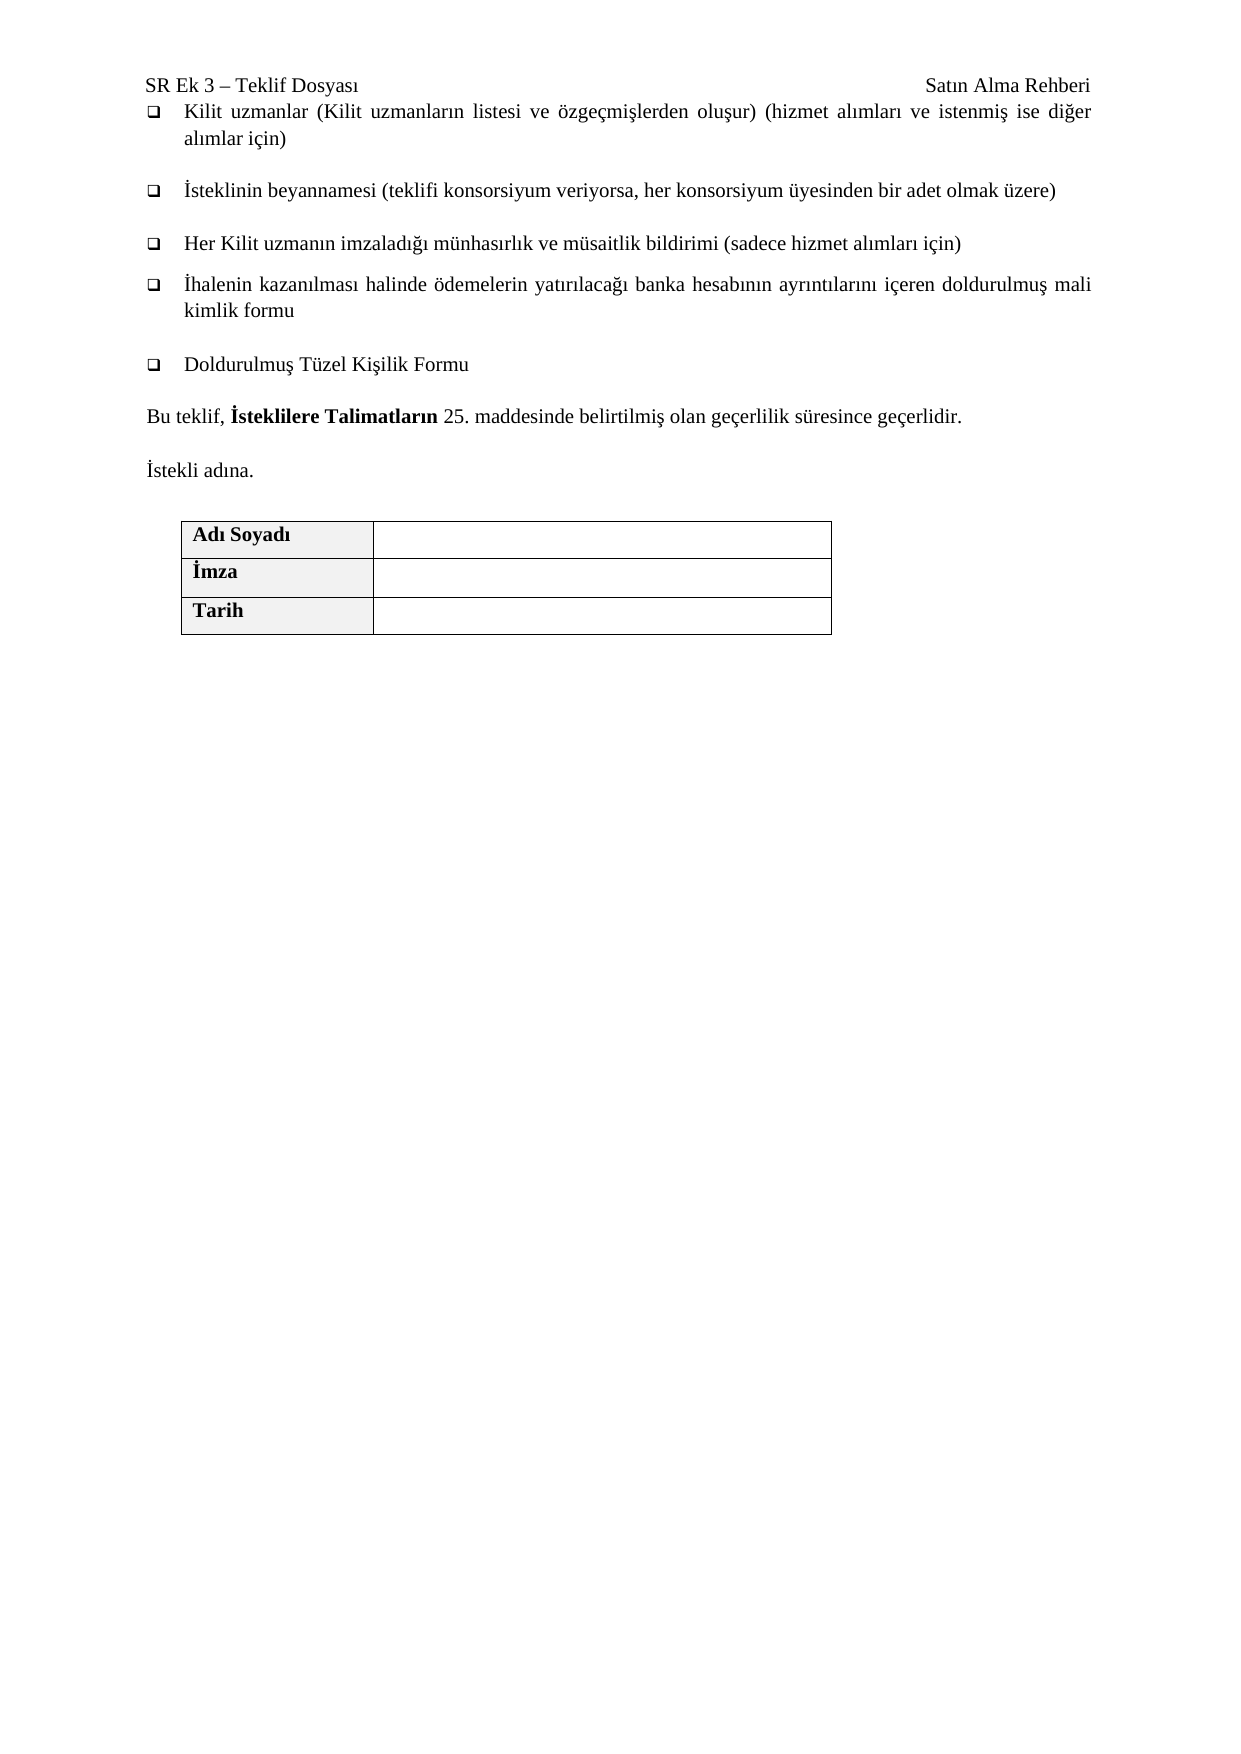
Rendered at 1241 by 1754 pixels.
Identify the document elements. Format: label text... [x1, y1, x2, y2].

text İstekli adına. [146, 458, 1093, 482]
table_cell İmza [182, 559, 373, 597]
text Bu teklif, İsteklilere Talimatların 25. maddesinde belirtilmiş olan geçerlilik süresince geçerlidir. [146, 404, 1093, 428]
list Doldurulmuş Tüzel Kişilik Formu [146, 352, 1093, 376]
list Kilit uzmanlar (Kilit uzmanların listesi ve özgeçmişlerden oluşur) (hizmet alımları ve istenmiş ise diğer alımlar için) [146, 99, 1093, 150]
table_header Adı Soyadı [182, 522, 373, 558]
table_header [374, 522, 831, 558]
table_cell [374, 598, 831, 634]
list İsteklinin beyannamesi (teklifi konsorsiyum veriyorsa, her konsorsiyum üyesinden bir adet olmak üzere) [146, 178, 1093, 202]
table_cell [374, 559, 831, 597]
table_cell Tarih [182, 598, 373, 634]
list İhalenin kazanılması halinde ödemelerin yatırılacağı banka hesabının ayrıntılarını içeren doldurulmuş mali kimlik formu [146, 272, 1093, 322]
list Her Kilit uzmanın imzaladığı münhasırlık ve müsaitlik bildirimi (sadece hizmet alımları için) [146, 231, 1093, 255]
